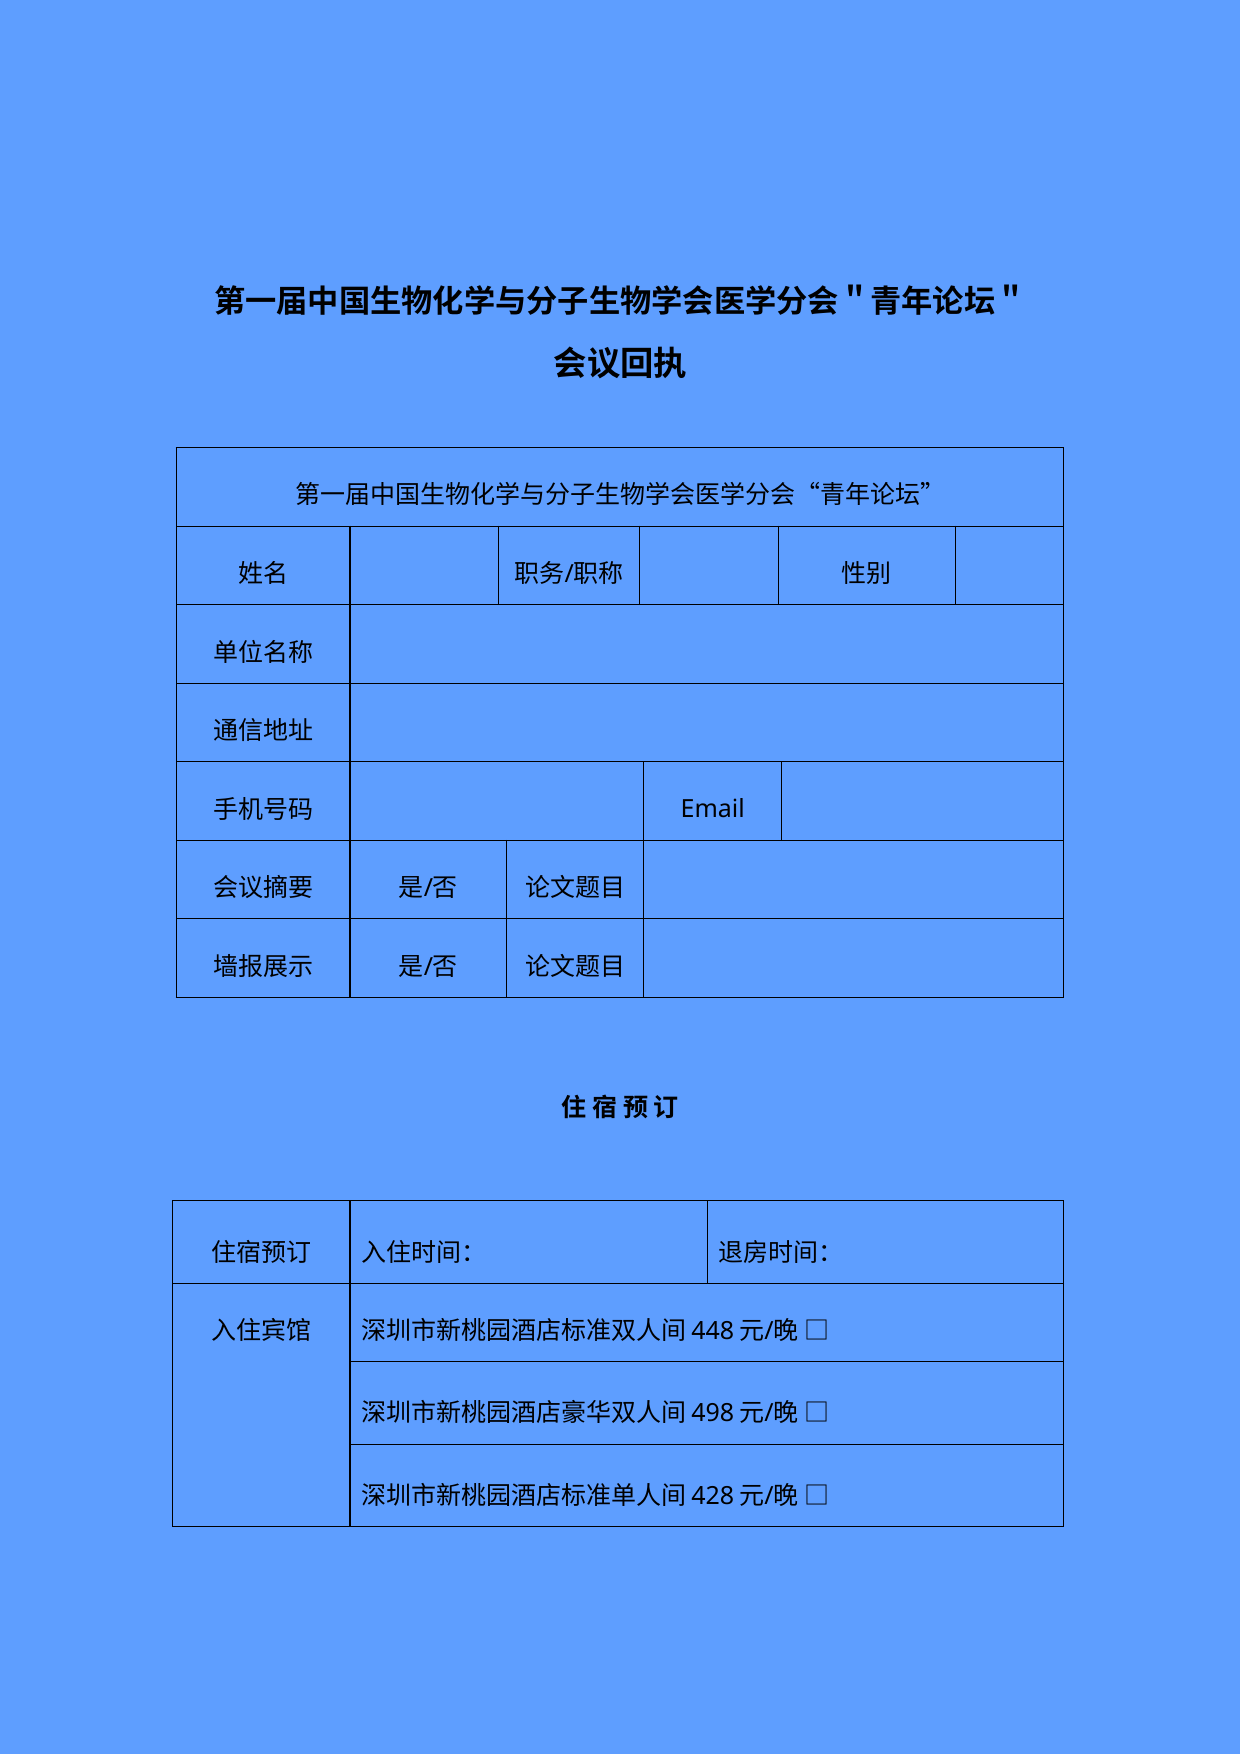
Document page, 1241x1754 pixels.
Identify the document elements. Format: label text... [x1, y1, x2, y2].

table_header 退房时间： [708, 1201, 1063, 1283]
table_cell 是/否 [351, 841, 506, 918]
text 第一届中国生物化学与分子生物学会医学分会＂青年论坛＂ [187, 276, 1053, 321]
table_cell [644, 919, 1063, 997]
table_cell [351, 684, 1063, 761]
table_cell Email [644, 762, 781, 840]
table_cell 论文题目 [507, 841, 643, 918]
table_cell [644, 841, 1063, 918]
table_cell [351, 605, 1063, 683]
table_cell 论文题目 [507, 919, 643, 997]
table_cell [351, 762, 643, 840]
table_cell 手机号码 [177, 762, 349, 840]
table_header 第一届中国生物化学与分子生物学会医学分会“青年论坛” [177, 448, 1063, 526]
table_cell 单位名称 [177, 605, 349, 683]
table_cell 性别 [779, 527, 955, 604]
table_cell 是/否 [351, 919, 506, 997]
table_cell 姓名 [177, 527, 349, 604]
table_cell 通信地址 [177, 684, 349, 761]
table_cell 墙报展示 [177, 919, 349, 997]
table_cell 深圳市新桃园酒店豪华双人间498元/晚 □ [351, 1362, 1063, 1443]
text 会议回执 [187, 337, 1053, 385]
table_cell 深圳市新桃园酒店标准单人间428元/晚 □ [351, 1445, 1063, 1526]
table_cell 入住宾馆 [173, 1284, 349, 1526]
table_header 住宿预订 [173, 1201, 349, 1283]
table_header 入住时间： [351, 1201, 707, 1283]
table_cell 深圳市新桃园酒店标准双人间448元/晚 □ [351, 1284, 1063, 1361]
table_cell [351, 527, 498, 604]
table_cell [782, 762, 1063, 840]
table_cell [640, 527, 778, 604]
table_cell 职务/职称 [499, 527, 639, 604]
table_cell 会议摘要 [177, 841, 349, 918]
text 住 宿 预 订 [187, 1073, 1053, 1138]
table_cell [956, 527, 1063, 604]
